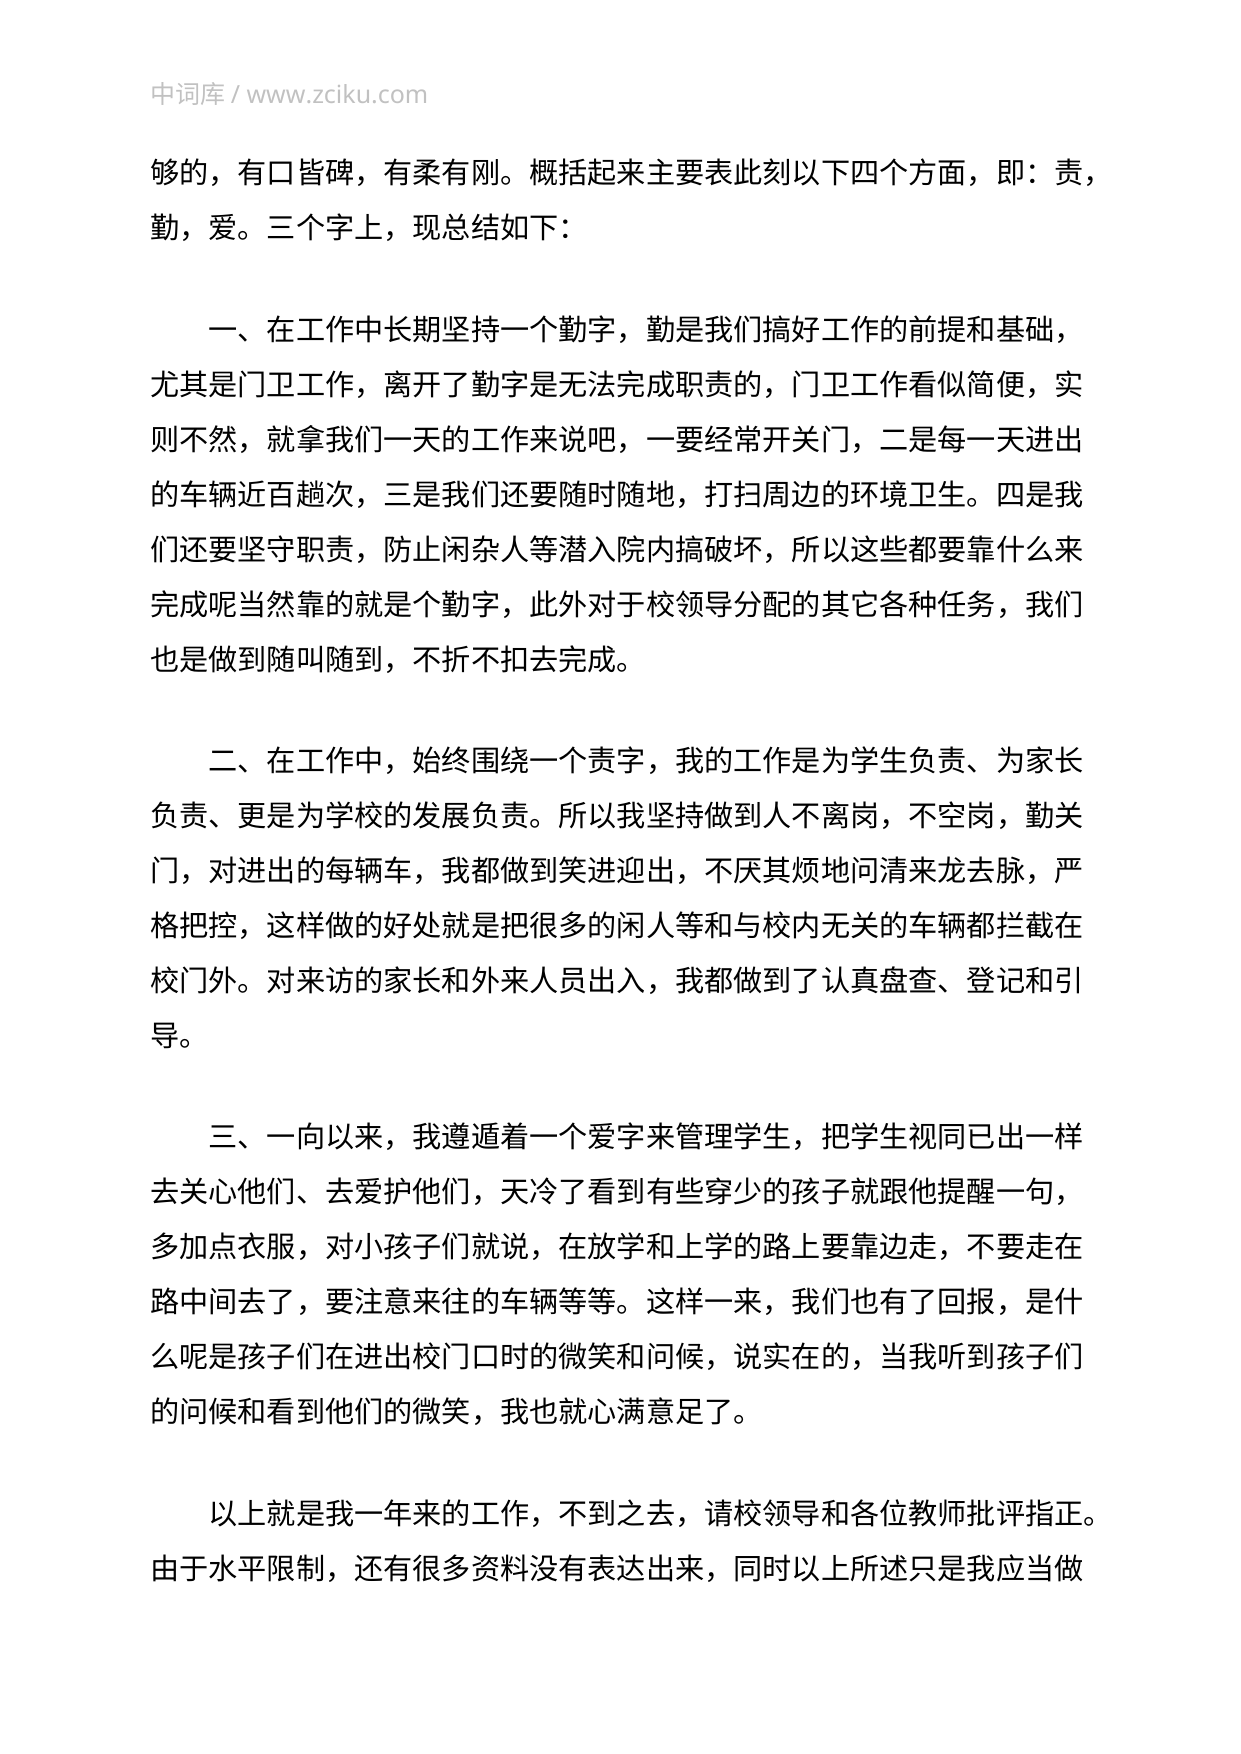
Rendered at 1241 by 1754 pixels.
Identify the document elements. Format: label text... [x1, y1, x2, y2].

text 一、在工作中长期坚持一个勤字，勤是我们搞好工作的前提和基础，尤其是门卫工作，离开了勤字是无法完成职责的，门卫工作看似简便，实则不然，就拿我们一天的工作来说吧，一要经常开关门，二是每一天进出的车辆近百趟次，三是我们还要随时随地，打扫周边的环境卫生。四是我们还要坚守职责，防止闲杂人等潜入院内搞破坏，所以这些都要靠什么来完成呢当然靠的就是个勤字，此外对于校领导分配的其它各种任务，我们也是做到随叫随到，不折不扣去完成。 [150, 307, 1090, 678]
text 二、在工作中，始终围绕一个责字，我的工作是为学生负责、为家长负责、更是为学校的发展负责。所以我坚持做到人不离岗，不空岗，勤关门，对进出的每辆车，我都做到笑进迎出，不厌其烦地问清来龙去脉，严格把控，这样做的好处就是把很多的闲人等和与校内无关的车辆都拦截在校门外。对来访的家长和外来人员出入，我都做到了认真盘查、登记和引导。 [150, 738, 1090, 1054]
text 三、一向以来，我遵遁着一个爱字来管理学生，把学生视同已出一样去关心他们、去爱护他们，天冷了看到有些穿少的孩子就跟他提醒一句，多加点衣服，对小孩子们就说，在放学和上学的路上要靠边走，不要走在路中间去了，要注意来往的车辆等等。这样一来，我们也有了回报，是什么呢是孩子们在进出校门口时的微笑和问候，说实在的，当我听到孩子们的问候和看到他们的微笑，我也就心满意足了。 [150, 1114, 1090, 1431]
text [150, 1490, 1090, 1587]
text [150, 150, 1090, 247]
